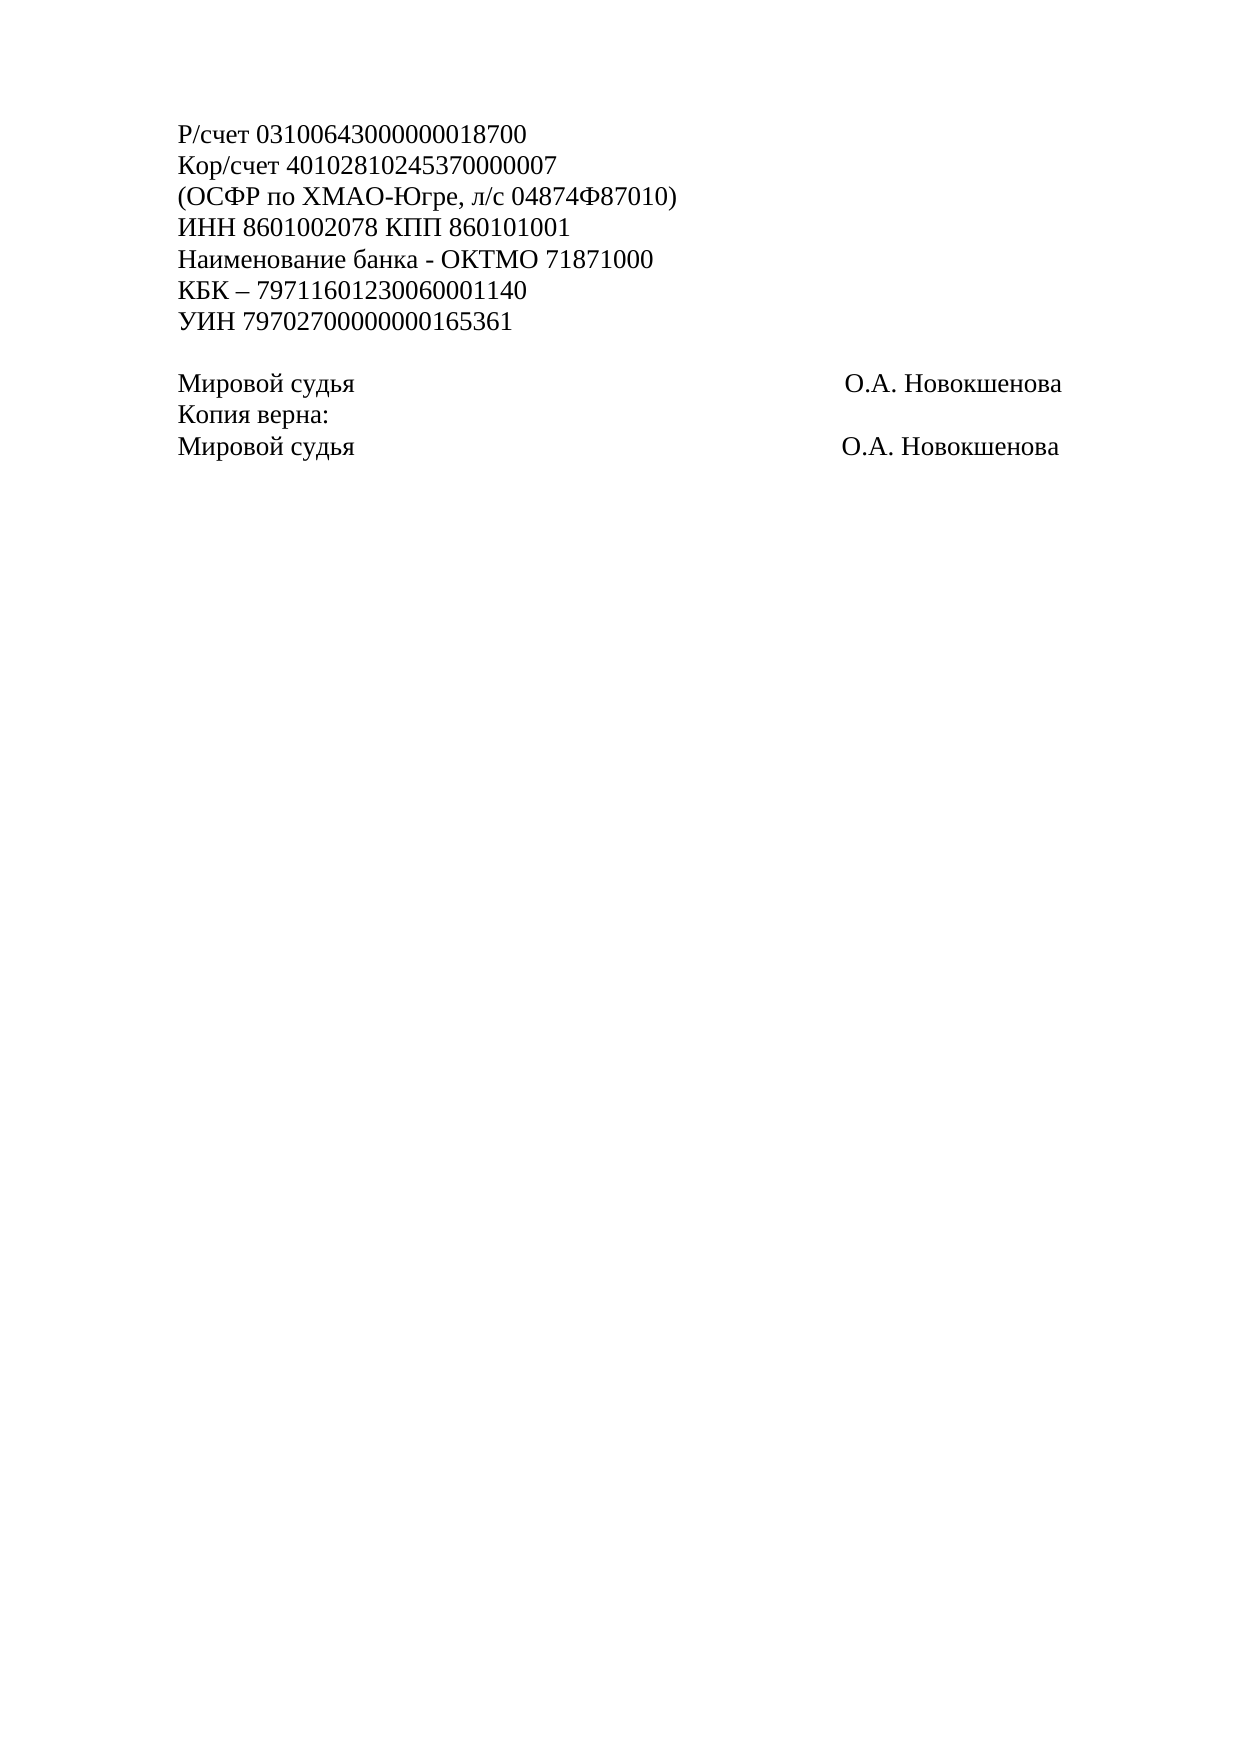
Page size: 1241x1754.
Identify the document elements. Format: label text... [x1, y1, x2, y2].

text Кор/счет 40102810245370000007 [177, 149, 1152, 180]
text ИНН 8601002078 КПП 860101001 [177, 212, 1152, 243]
text КБК – 79711601230060001140 [177, 274, 1152, 305]
text Р/счет 03100643000000018700 [177, 118, 1152, 149]
text Наименование банка - ОКТМО 71871000 [177, 243, 1152, 274]
text УИН 79702700000000165361 [177, 305, 1152, 336]
text Копия верна: [177, 398, 1152, 429]
text (ОСФР по ХМАО-Югре, л/с 04874Ф87010) [177, 180, 1152, 212]
text Мировой судья О.А. Новокшенова [177, 429, 1152, 461]
text Мировой судья О.А. Новокшенова [177, 367, 1152, 398]
